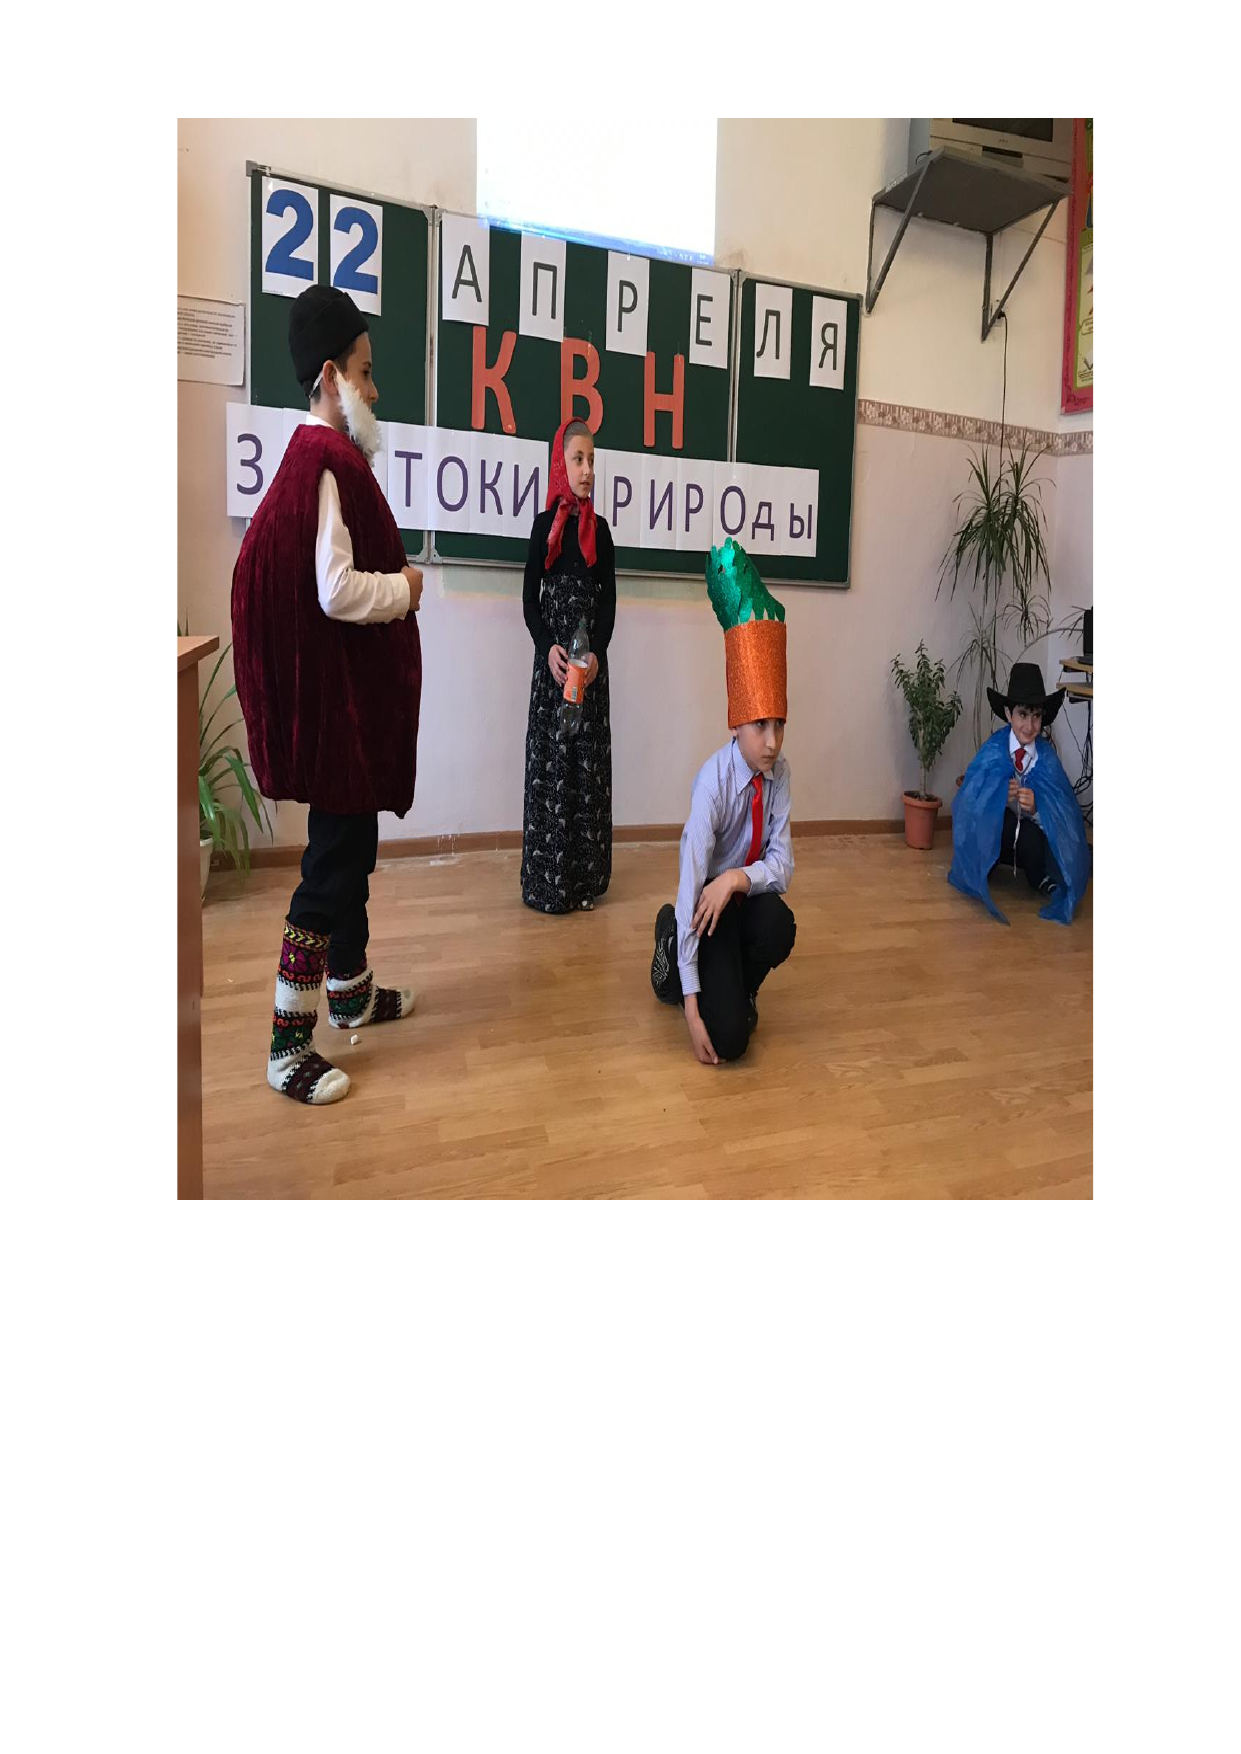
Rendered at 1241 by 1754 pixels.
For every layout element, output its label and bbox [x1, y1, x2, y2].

picture [177, 118, 1094, 1200]
